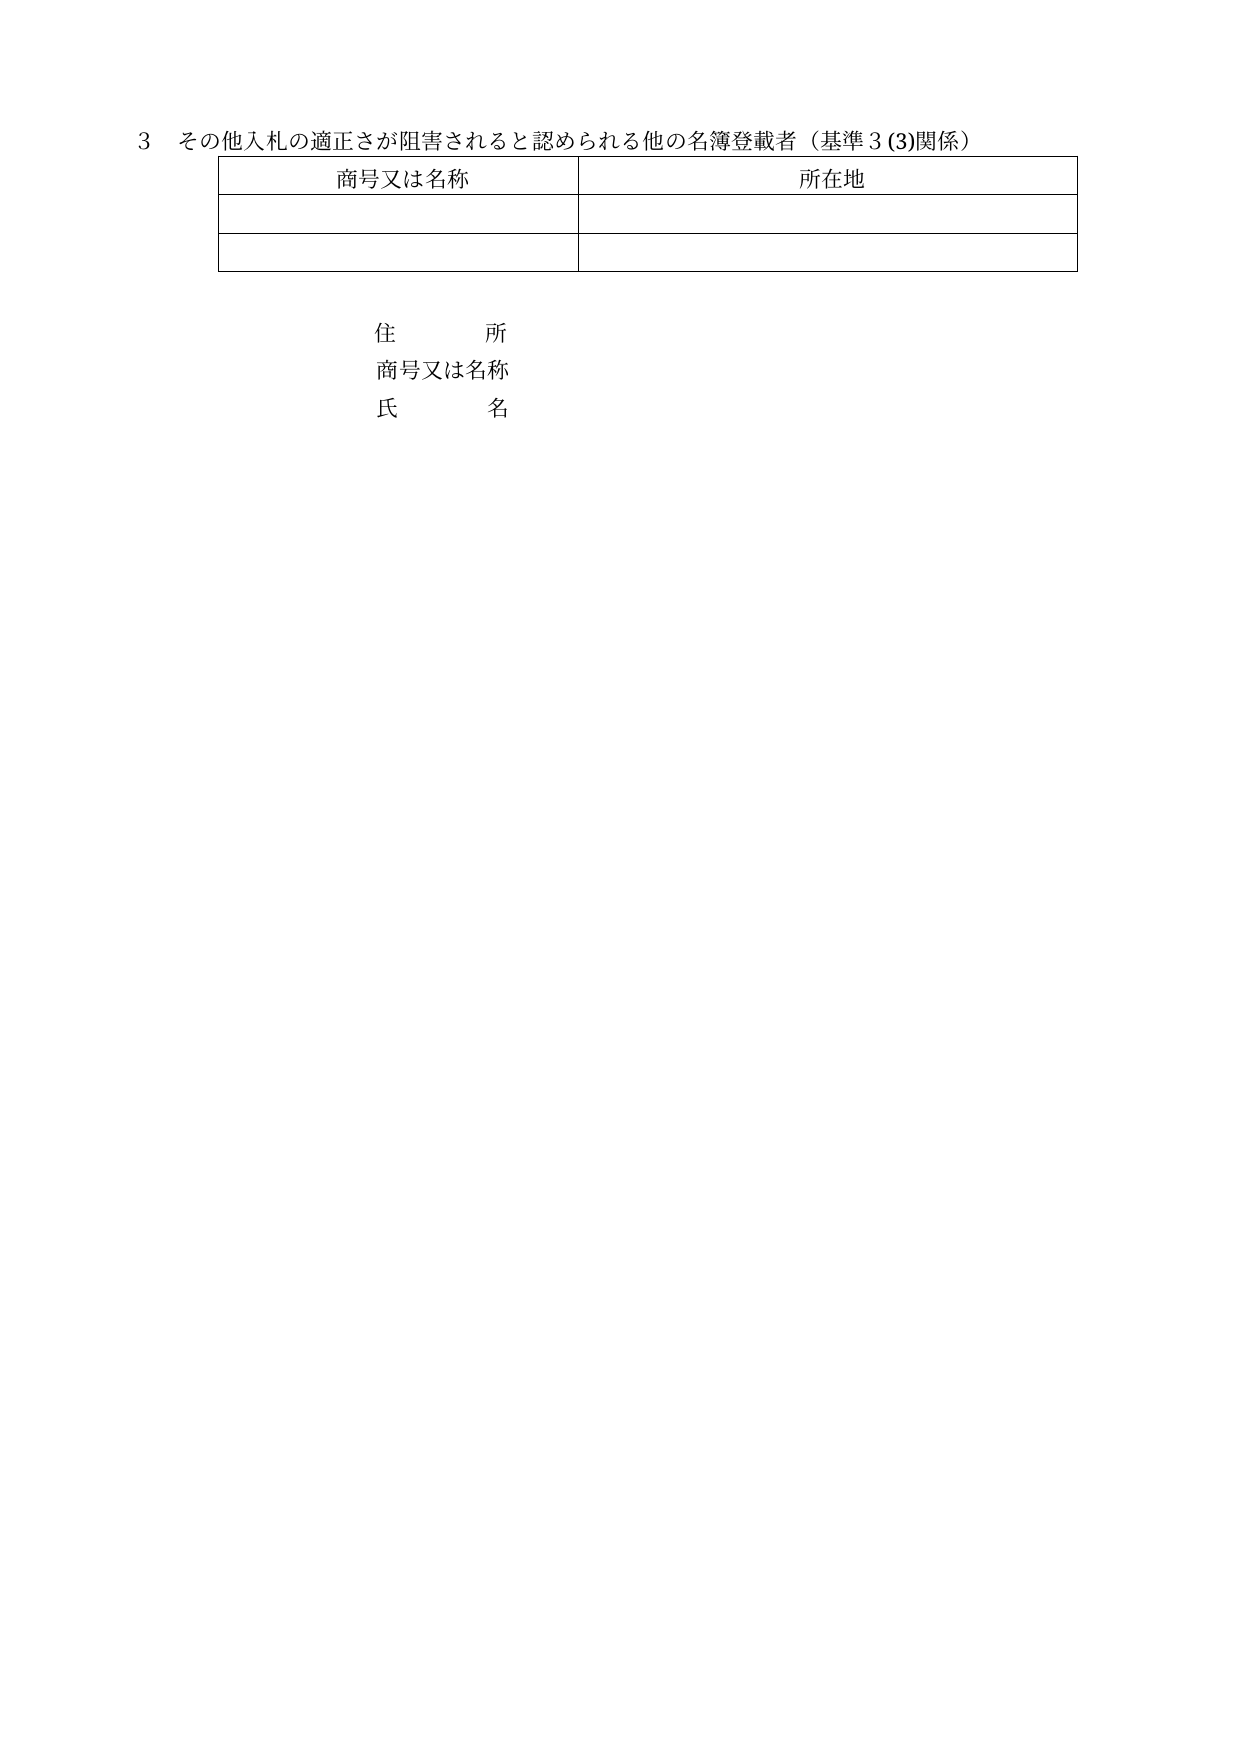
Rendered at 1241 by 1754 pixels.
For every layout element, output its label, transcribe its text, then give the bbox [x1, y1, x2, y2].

text 住 所 [133, 310, 1086, 347]
table_header 所在地 [579, 157, 1077, 194]
table_header 商号又は名称 [219, 157, 578, 194]
table_cell [579, 234, 1077, 271]
text 氏 名 [133, 385, 1086, 422]
table_cell [219, 195, 578, 233]
text 商号又は名称 [133, 347, 1086, 385]
table_cell [219, 234, 578, 271]
text ３ その他入札の適正さが阻害されると認められる他の名簿登載者（基準３(3)関係） [133, 118, 1086, 156]
table_cell [579, 195, 1077, 233]
